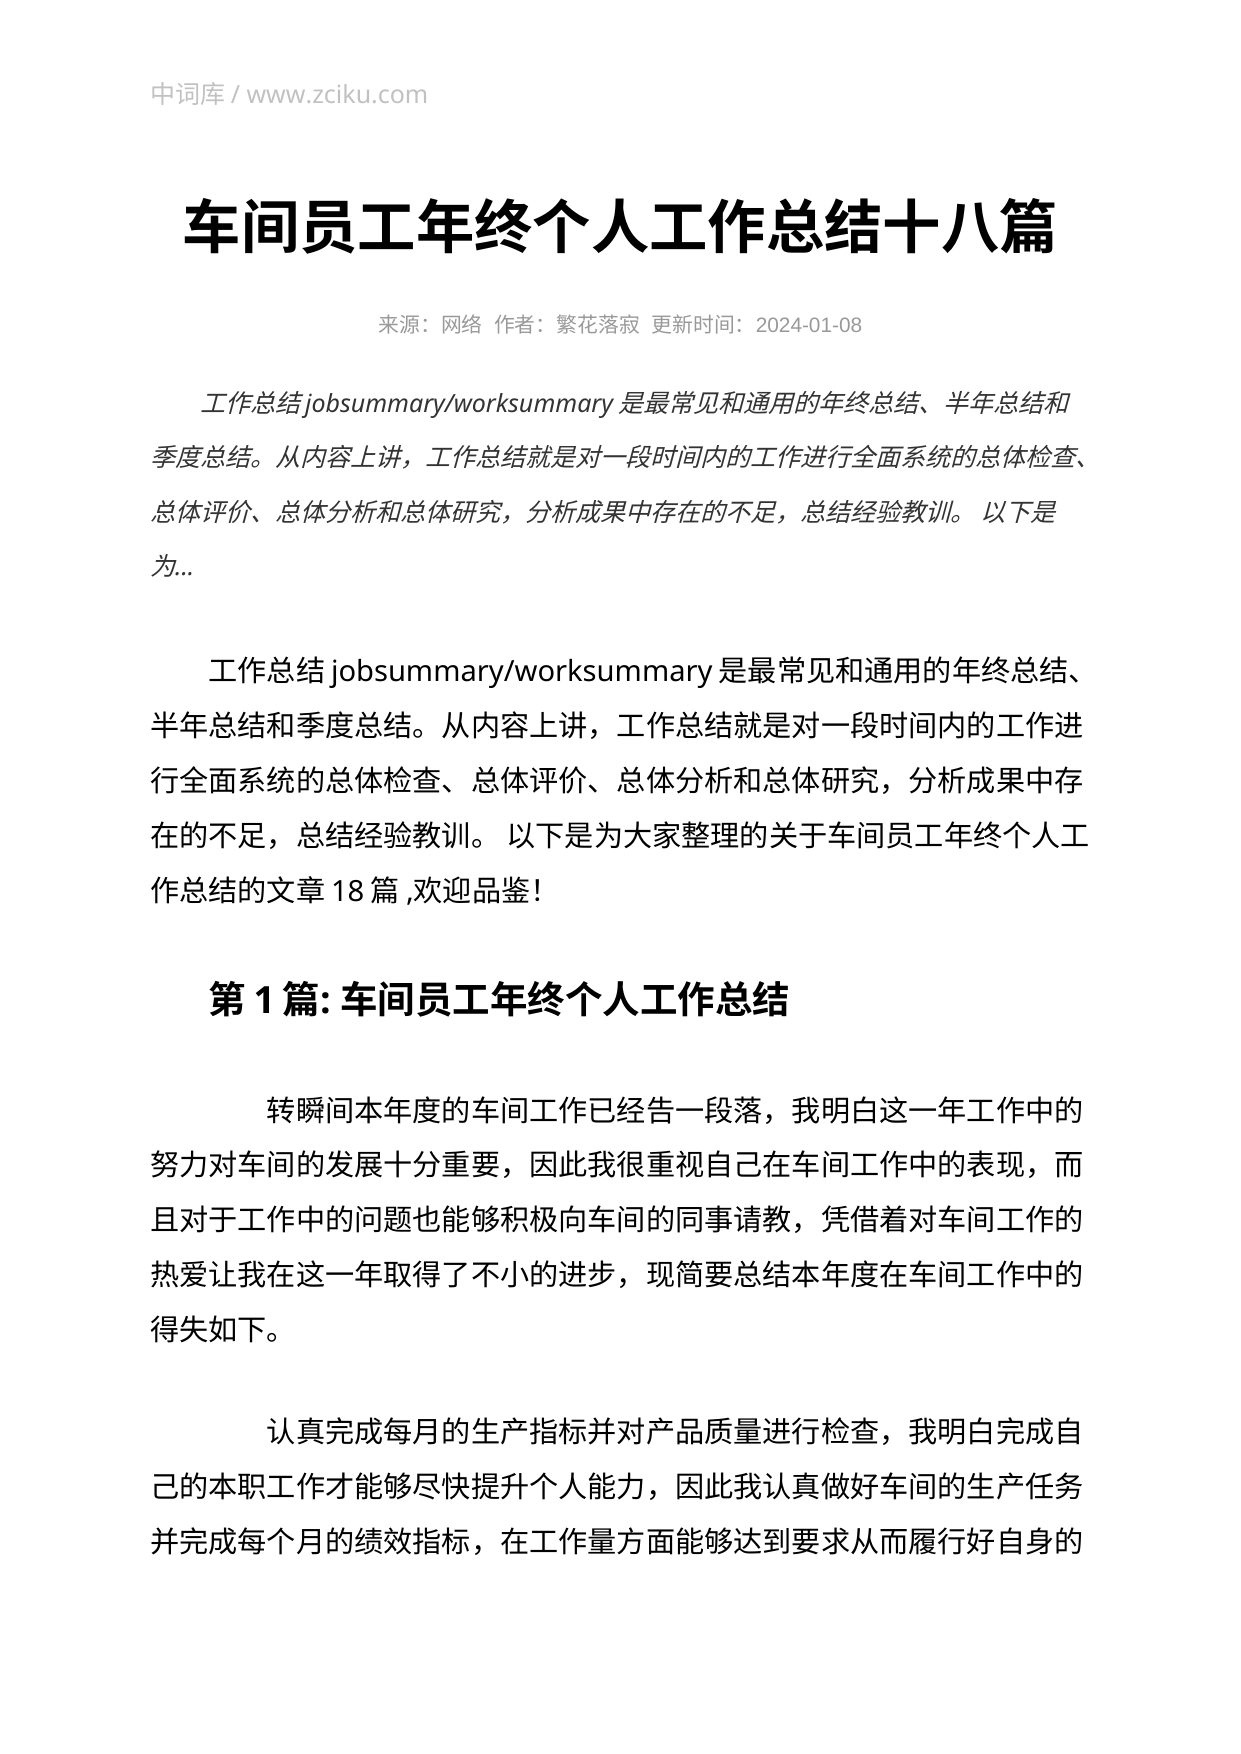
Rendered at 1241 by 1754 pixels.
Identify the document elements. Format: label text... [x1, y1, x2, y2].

text 工作总结jobsummary/worksummary是最常见和通用的年终总结、半年总结和季度总结。从内容上讲，工作总结就是对一段时间内的工作进行全面系统的总体检查、总体评价、总体分析和总体研究，分析成果中存在的不足，总结经验教训。 以下是为... [150, 383, 1090, 583]
text 第1篇: 车间员工年终个人工作总结 [150, 969, 1090, 1024]
text 转瞬间本年度的车间工作已经告一段落，我明白这一年工作中的努力对车间的发展十分重要，因此我很重视自己在车间工作中的表现，而且对于工作中的问题也能够积极向车间的同事请教，凭借着对车间工作的热爱让我在这一年取得了不小的进步，现简要总结本年度在车间工作中的得失如下。 [150, 1087, 1090, 1349]
text 来源：网络 作者：繁花落寂 更新时间：2024-01-08 [150, 313, 1090, 337]
subtitle 车间员工年终个人工作总结十八篇 [150, 181, 1090, 266]
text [150, 1408, 1090, 1561]
text 工作总结jobsummary/worksummary是最常见和通用的年终总结、半年总结和季度总结。从内容上讲，工作总结就是对一段时间内的工作进行全面系统的总体检查、总体评价、总体分析和总体研究，分析成果中存在的不足，总结经验教训。 以下是为大家整理的关于车间员工年终个人工作总结的文章18篇 ,欢迎品鉴！ [150, 648, 1090, 910]
